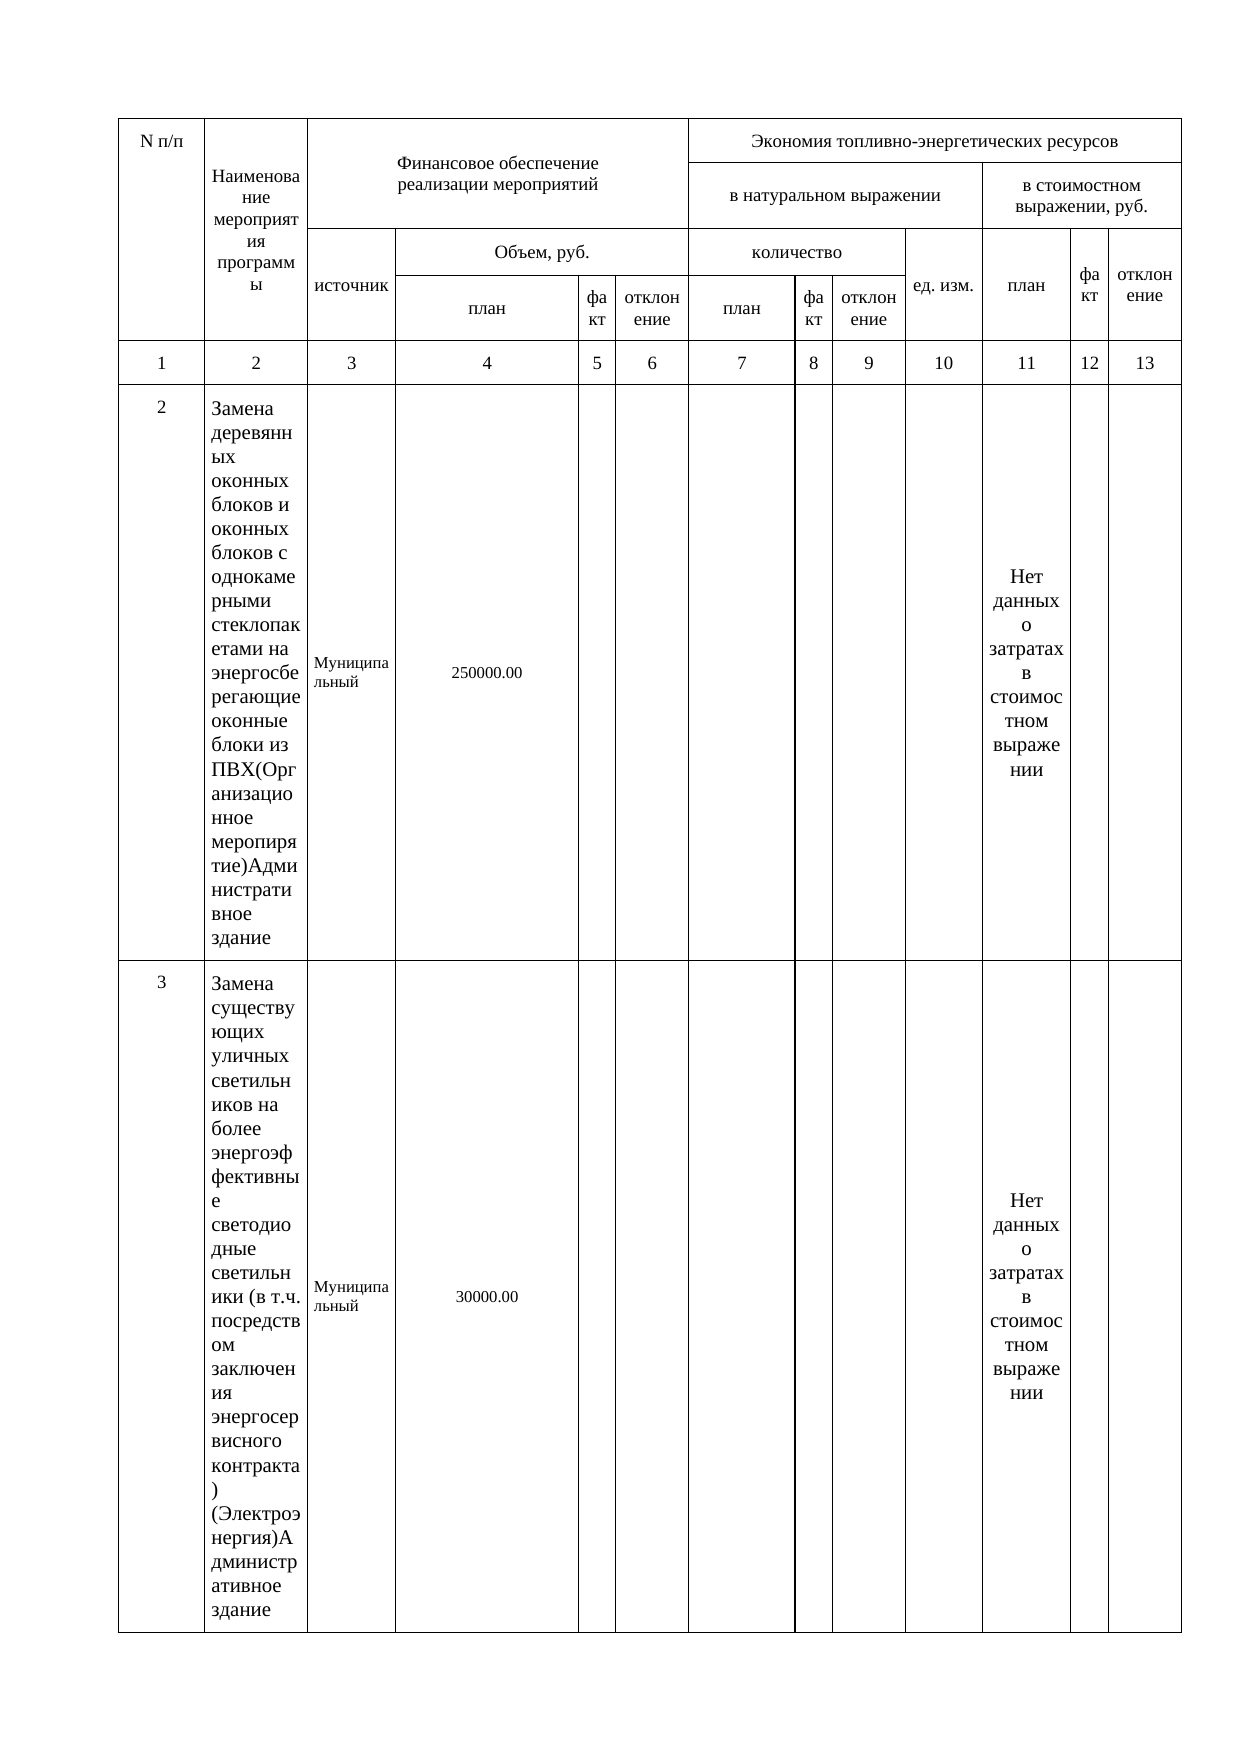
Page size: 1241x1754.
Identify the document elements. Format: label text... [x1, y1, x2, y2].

table_cell факт [796, 276, 832, 340]
table_cell Муниципальный [308, 385, 395, 959]
table_cell [1071, 385, 1108, 959]
table_cell 30000.00 [396, 961, 578, 1632]
table_cell Замена существующих уличных светильников на более энергоэффективные светодиодные светильники (в т.ч. посредством заключения энергосервисного контракта)(Электроэнергия)Административное здание [205, 961, 307, 1632]
table_cell 7 [689, 341, 794, 384]
table_cell Нет данных о затратах в стоимостном выражении [983, 385, 1070, 959]
table_cell план [689, 276, 794, 340]
table_cell [833, 961, 905, 1632]
table_cell [579, 961, 615, 1632]
table_cell [689, 385, 794, 959]
table_cell отклонение [616, 276, 688, 340]
table_cell 1 [119, 341, 204, 384]
table_cell 12 [1071, 341, 1108, 384]
table_cell [1071, 961, 1108, 1632]
table_cell 4 [396, 341, 578, 384]
table_cell [1109, 961, 1181, 1632]
table_cell отклонение [833, 276, 905, 340]
table_cell Объем, руб. [396, 229, 688, 274]
table_cell [689, 961, 794, 1632]
table_cell 13 [1109, 341, 1181, 384]
table_cell 3 [119, 961, 204, 1632]
table_header Финансовое обеспечение реализации мероприятий [308, 119, 688, 227]
table_cell 8 [796, 341, 832, 384]
table_cell 11 [983, 341, 1070, 384]
table_cell 9 [833, 341, 905, 384]
table_cell [796, 961, 832, 1632]
table_cell в стоимостном выражении, руб. [983, 163, 1181, 227]
table_cell 2 [119, 385, 204, 959]
table_cell [616, 961, 688, 1632]
table_cell [1109, 385, 1181, 959]
table_cell Замена деревянных оконных блоков и оконных блоков с однокамерными стеклопакетами на энергосберегающие оконные блоки из ПВХ(Организационное меропирятие)Административное здание [205, 385, 307, 959]
table_cell факт [1071, 229, 1108, 340]
table_cell факт [579, 276, 615, 340]
table_cell план [396, 276, 578, 340]
table_cell 6 [616, 341, 688, 384]
table_cell Муниципальный [308, 961, 395, 1632]
table_cell план [983, 229, 1070, 340]
table_header N п/п [119, 119, 204, 340]
table_cell [579, 385, 615, 959]
table_cell отклонение [1109, 229, 1181, 340]
table_cell 2 [205, 341, 307, 384]
table_cell 3 [308, 341, 395, 384]
table_header Наименование мероприятия программы [205, 119, 307, 340]
table_cell [796, 385, 832, 959]
table_cell 250000.00 [396, 385, 578, 959]
table_cell [906, 385, 982, 959]
table_cell ед. изм. [906, 229, 982, 340]
table_cell количество [689, 229, 905, 274]
table_cell [833, 385, 905, 959]
table_cell [616, 385, 688, 959]
table_cell 10 [906, 341, 982, 384]
table_header Экономия топливно-энергетических ресурсов [689, 119, 1181, 162]
table_cell в натуральном выражении [689, 163, 982, 227]
table_cell 5 [579, 341, 615, 384]
table_cell источник [308, 229, 395, 340]
table_cell [906, 961, 982, 1632]
table_cell Нет данных о затратах в стоимостном выражении [983, 961, 1070, 1632]
